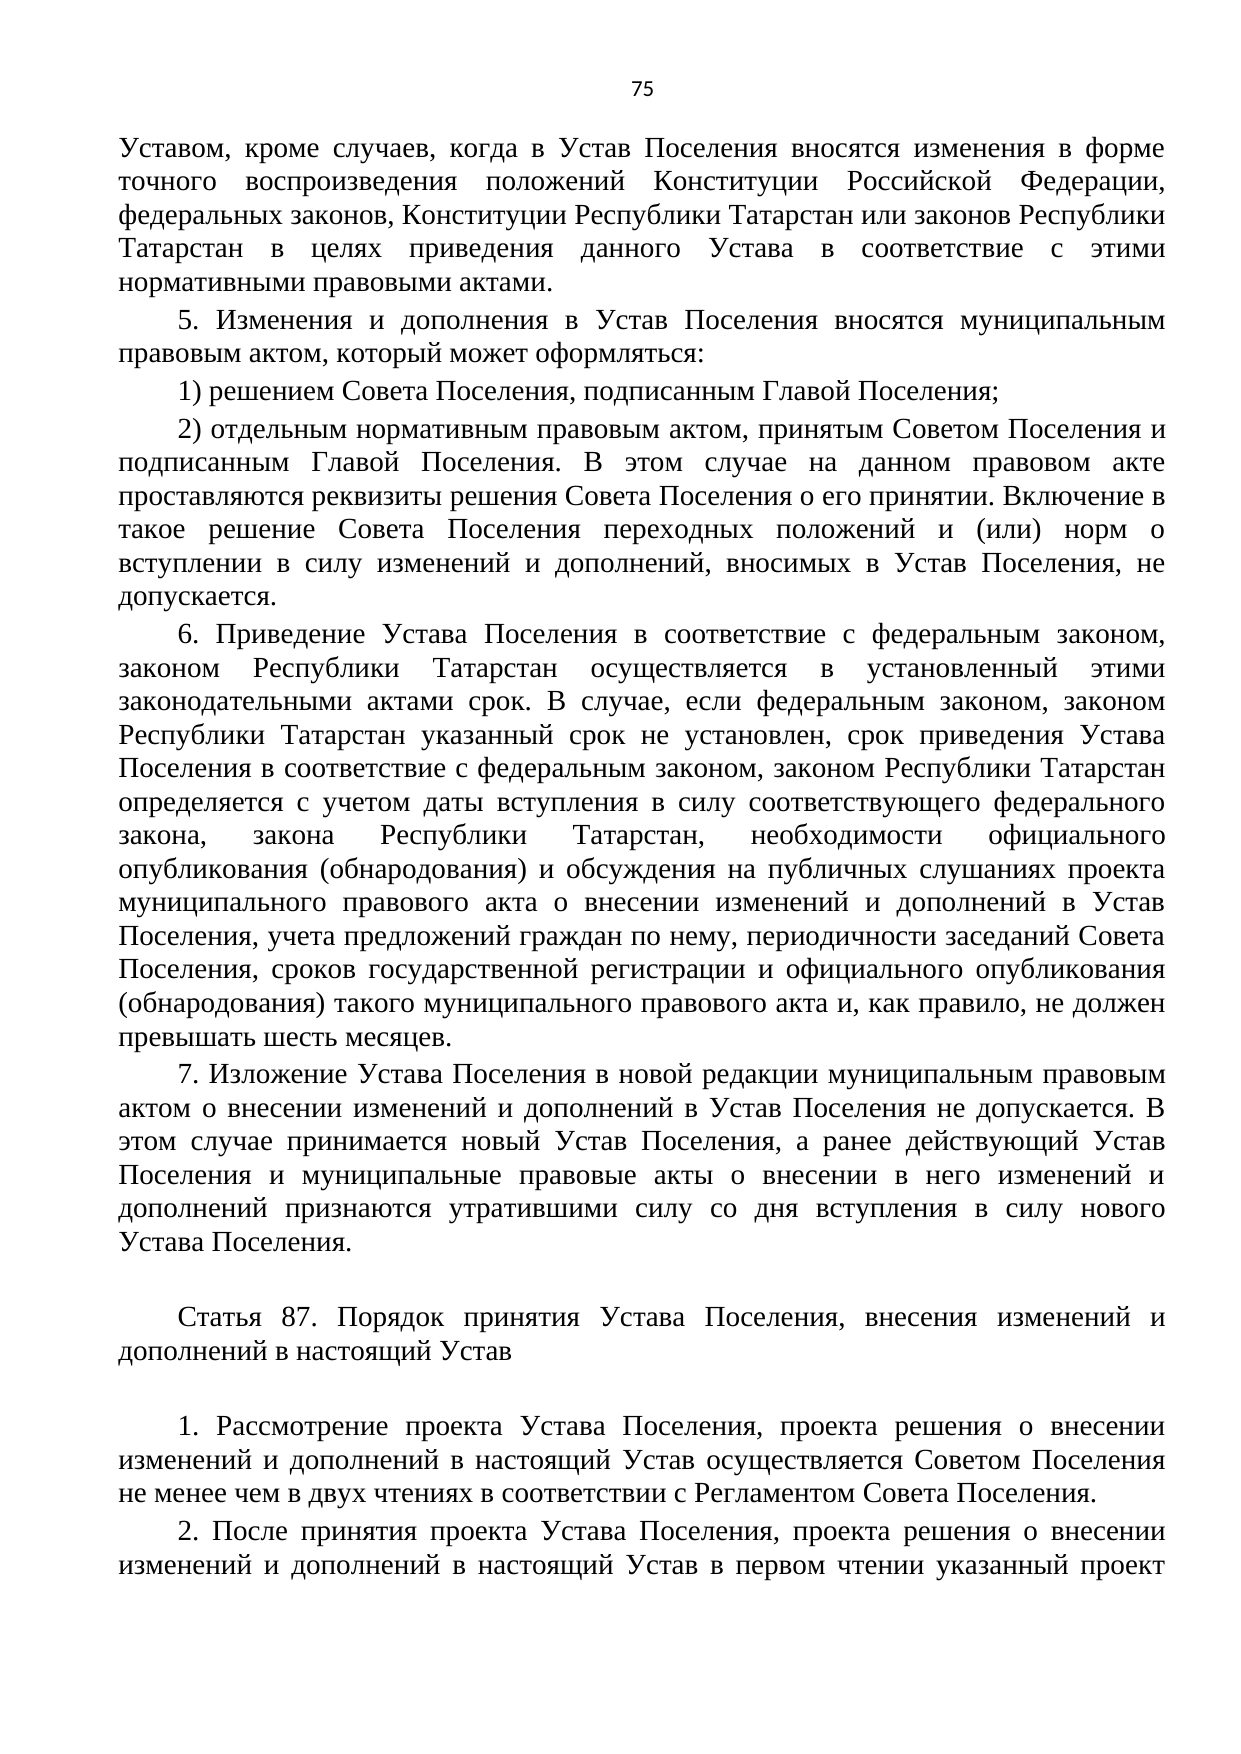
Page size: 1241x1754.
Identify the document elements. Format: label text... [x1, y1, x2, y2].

text 1) решением Совета Поселения, подписанным Главой Поселения; [118, 373, 1167, 407]
text 2) отдельным нормативным правовым актом, принятым Советом Поселения и подписанным Главой Поселения. В этом случае на данном правовом акте проставляются реквизиты решения Совета Поселения о его принятии. Включение в такое решение Совета Поселения переходных положений и (или) норм о вступлении в силу изменений и дополнений, вносимых в Устав Поселения, не допускается. [118, 411, 1167, 612]
text 6. Приведение Устава Поселения в соответствие с федеральным законом, законом Республики Татарстан осуществляется в установленный этими законодательными актами срок. В случае, если федеральным законом, законом Республики Татарстан указанный срок не установлен, срок приведения Устава Поселения в соответствие с федеральным законом, законом Республики Татарстан определяется с учетом даты вступления в силу соответствующего федерального закона, закона Республики Татарстан, необходимости официального опубликования (обнародования) и обсуждения на публичных слушаниях проекта муниципального правового акта о внесении изменений и дополнений в Устав Поселения, учета предложений граждан по нему, периодичности заседаний Совета Поселения, сроков государственной регистрации и официального опубликования (обнародования) такого муниципального правового акта и, как правило, не должен превышать шесть месяцев. [118, 616, 1167, 1052]
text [118, 130, 1167, 298]
text 7. Изложение Устава Поселения в новой редакции муниципальным правовым актом о внесении изменений и дополнений в Устав Поселения не допускается. В этом случае принимается новый Устав Поселения, а ранее действующий Устав Поселения и муниципальные правовые акты о внесении в него изменений и дополнений признаются утратившими силу со дня вступления в силу нового Устава Поселения. [118, 1056, 1167, 1258]
text 1. Рассмотрение проекта Устава Поселения, проекта решения о внесении изменений и дополнений в настоящий Устав осуществляется Советом Поселения не менее чем в двух чтениях в соответствии с Регламентом Совета Поселения. [118, 1408, 1167, 1509]
text 5. Изменения и дополнения в Устав Поселения вносятся муниципальным правовым актом, который может оформляться: [118, 302, 1167, 369]
text Статья 87. Порядок принятия Устава Поселения, внесения изменений и дополнений в настоящий Устав [118, 1299, 1167, 1367]
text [118, 1513, 1167, 1580]
